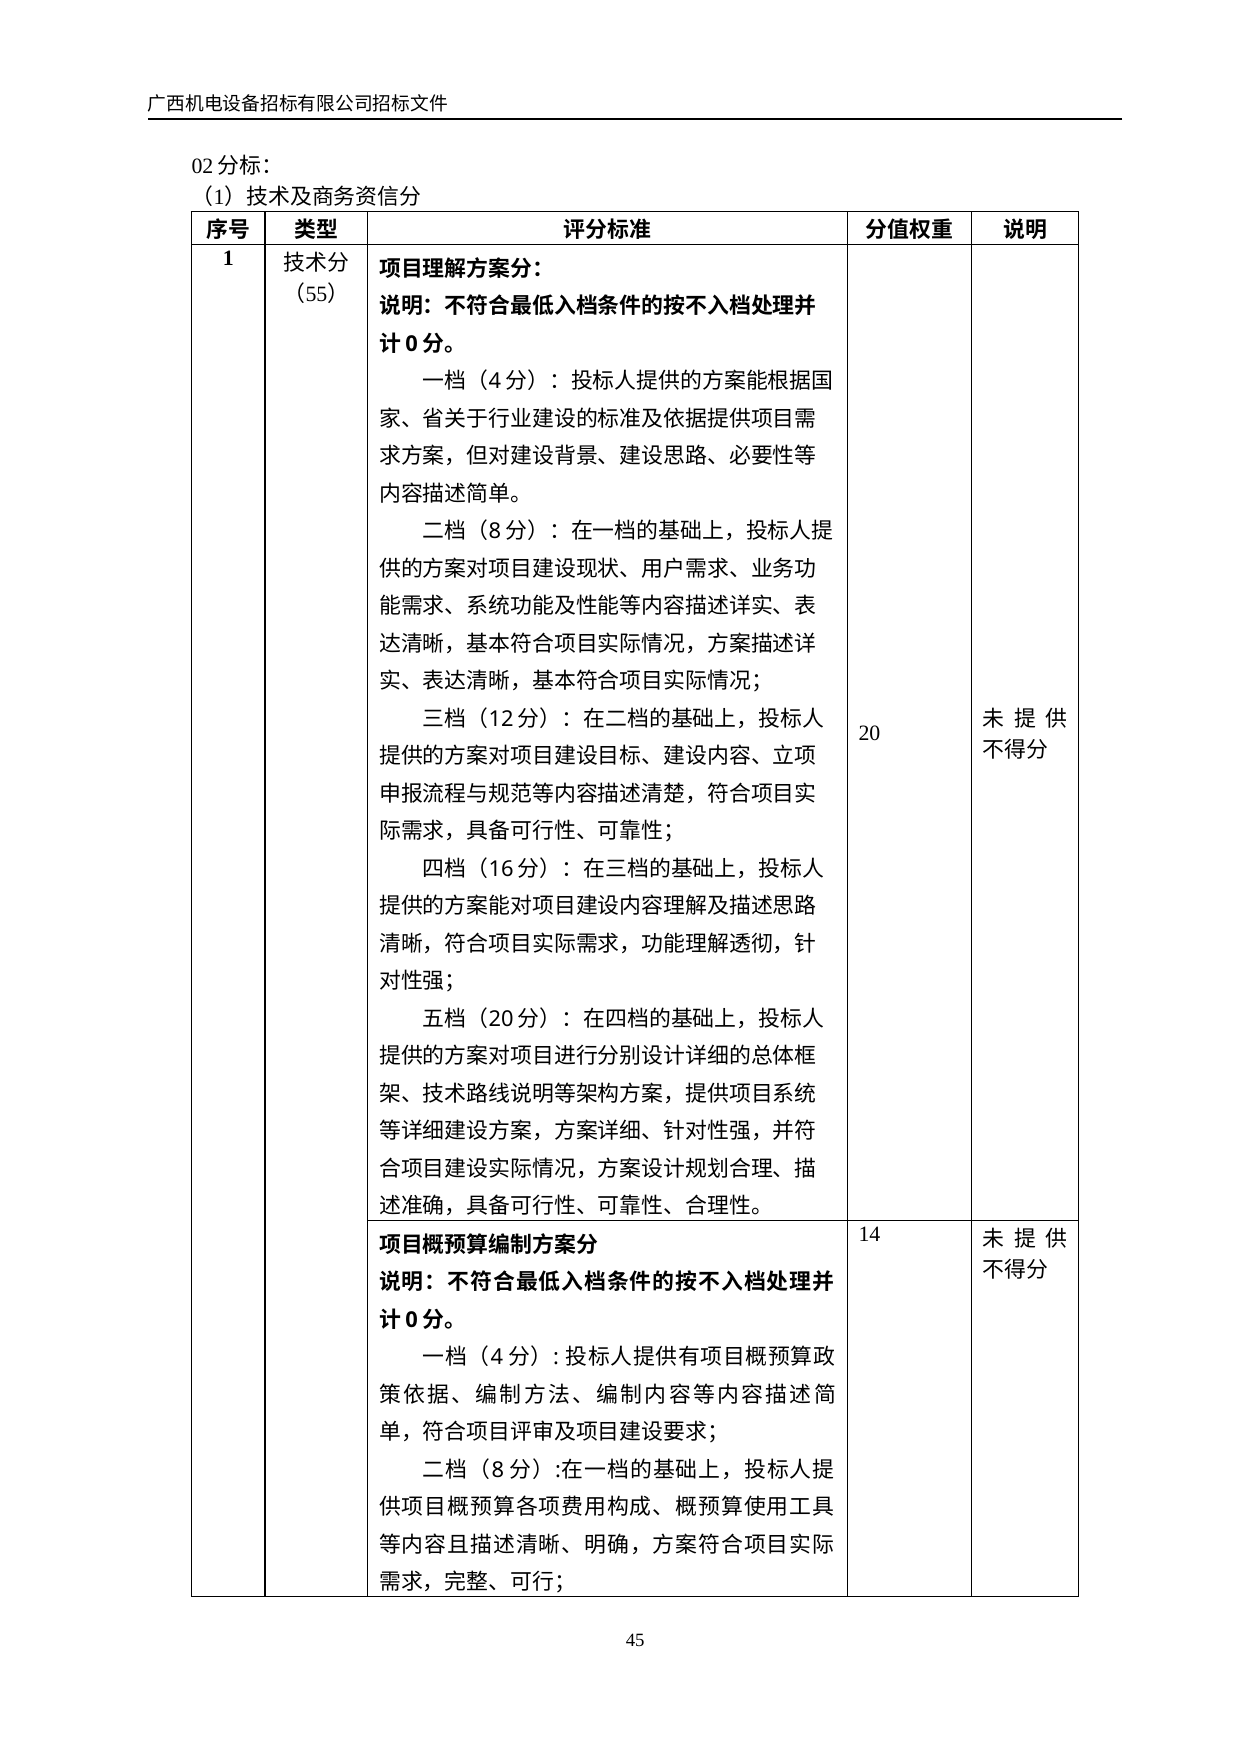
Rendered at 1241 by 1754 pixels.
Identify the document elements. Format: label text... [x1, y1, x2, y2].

table_cell 项目理解方案分： 说明：不符合最低入档条件的按不入档处理并计0分。 一档（4分）：投标人提供的方案能根据国家、省关于行业建设的标准及依据提供项目需求方案，但对建设背景、建设思路、必要性等内容描述简单。 二档（8分）：在一档的基础上，投标人提供的方案对项目建设现状、用户需求、业务功能需求、系统功能及性能等内容描述详实、表达清晰，基本符合项目实际情况，方案描述详实、表达清晰，基本符合项目实际情况； 三档（12分）：在二档的基础上，投标人提供的方案对项目建设目标、建设内容、立项申报流程与规范等内容描述清楚，符合项目实际需求，具备可行性、可靠性； 四档（16分）：在三档的基础上，投标人提供的方案能对项目建设内容理解及描述思路清晰，符合项目实际需求，功能理解透彻，针对性强； 五档（20分）：在四档的基础上，投标人提供的方案对项目进行分别设计详细的总体框架、技术路线说明等架构方案，提供项目系统等详细建设方案，方案详细、针对性强，并符合项目建设实际情况，方案设计规划合理、描述准确，具备可行性、可靠性、合理性。 [368, 245, 847, 1220]
table_header 评分标准 [368, 212, 847, 244]
table_header 类型 [266, 212, 367, 244]
table_cell 1 [192, 245, 264, 1596]
table_cell 14 [848, 1221, 971, 1596]
table_cell 20 [848, 245, 971, 1220]
table_header 序号 [192, 212, 264, 244]
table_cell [368, 1221, 847, 1596]
table_header 说明 [972, 212, 1078, 244]
text （1）技术及商务资信分 [148, 179, 1122, 211]
table_cell 未提供不得分 [972, 1221, 1078, 1596]
table_header 分值权重 [848, 212, 971, 244]
table_cell 技术分 （55） [266, 245, 367, 1596]
table_cell 未提供不得分 [972, 245, 1078, 1220]
text 02分标： [148, 148, 1122, 179]
